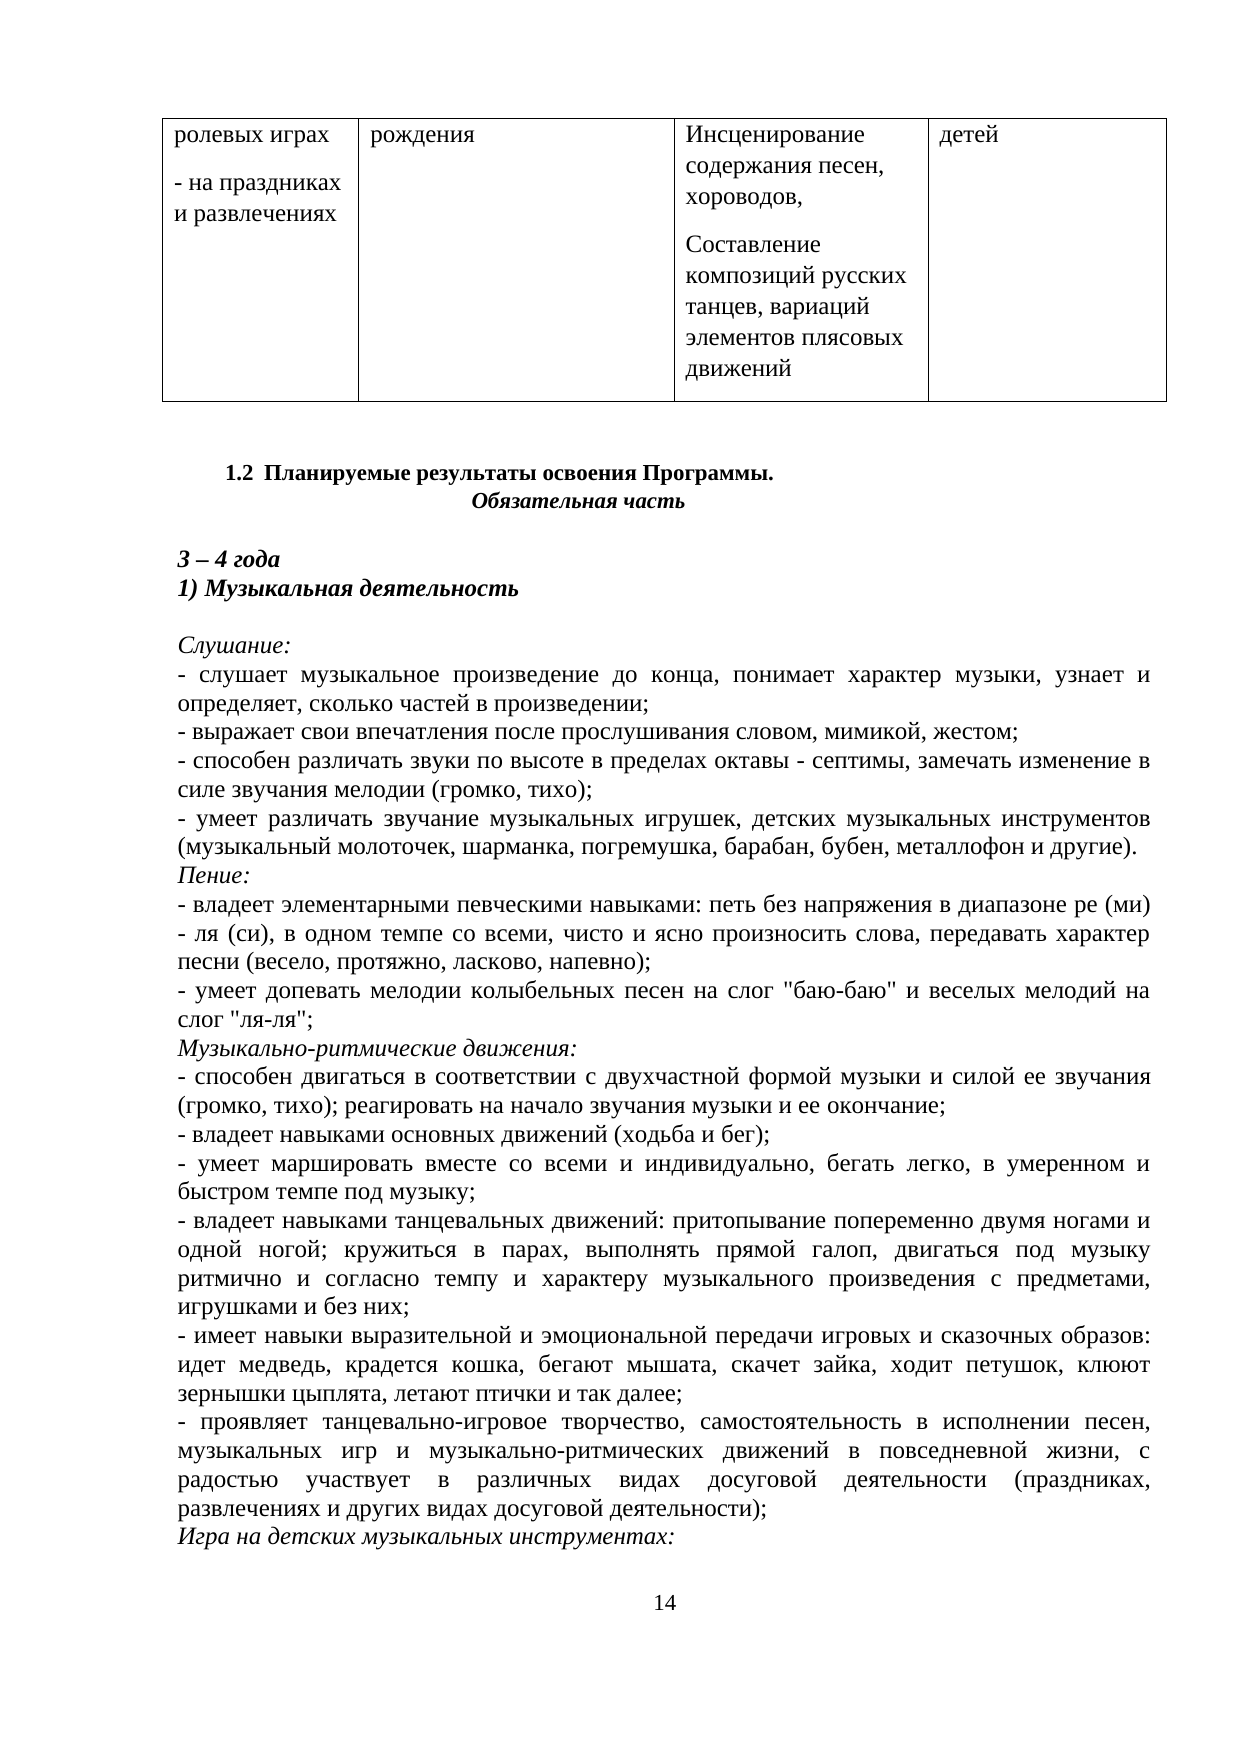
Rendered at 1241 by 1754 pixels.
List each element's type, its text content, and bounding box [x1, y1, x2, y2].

text - владеет элементарными певческими навыками: петь без напряжения в диапазоне ре (ми) - ля (си), в одном темпе со всеми, чисто и ясно произносить слова, передавать характер песни (весело, протяжно, ласково, напевно); [177, 889, 1152, 975]
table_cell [929, 119, 1166, 401]
text Игра на детских музыкальных инструментах: [177, 1521, 1152, 1550]
text - способен различать звуки по высоте в пределах октавы - септимы, замечать изменение в силе звучания мелодии (громко, тихо); [177, 745, 1152, 803]
text 3 – 4 года [177, 544, 1152, 573]
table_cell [359, 119, 674, 401]
text - способен двигаться в соответствии с двухчастной формой музыки и силой ее звучания (громко, тихо); реагировать на начало звучания музыки и ее окончание; [177, 1061, 1152, 1119]
text Обязательная часть [300, 487, 1152, 513]
text - слушает музыкальное произведение до конца, понимает характер музыки, узнает и определяет, сколько частей в произведении; [177, 659, 1152, 716]
text 1) Музыкальная деятельность [177, 573, 1152, 601]
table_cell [675, 119, 928, 401]
text - владеет навыками танцевальных движений: притопывание попеременно двумя ногами и одной ногой; кружиться в парах, выполнять прямой галоп, двигаться под музыку ритмично и согласно темпу и характеру музыкального произведения с предметами, игрушками и без них; [177, 1205, 1152, 1320]
text - имеет навыки выразительной и эмоциональной передачи игровых и сказочных образов: идет медведь, крадется кошка, бегают мышата, скачет зайка, ходит петушок, клюют зернышки цыплята, летают птички и так далее; [177, 1320, 1152, 1406]
text Пение: [177, 860, 1152, 889]
text - владеет навыками основных движений (ходьба и бег); [177, 1119, 1152, 1148]
text Слушание: [177, 630, 1152, 659]
text - проявляет танцевально-игровое творчество, самостоятельность в исполнении песен, музыкальных игр и музыкально-ритмических движений в повседневной жизни, с радостью участвует в различных видах досуговой деятельности (праздниках, развлечениях и других видах досуговой деятельности); [177, 1406, 1152, 1521]
list Планируемые результаты освоения Программы. [225, 458, 1152, 485]
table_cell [163, 119, 358, 401]
text - умеет допевать мелодии колыбельных песен на слог "баю-баю" и веселых мелодий на слог "ля-ля"; [177, 975, 1152, 1033]
text - выражает свои впечатления после прослушивания словом, мимикой, жестом; [177, 716, 1152, 745]
text - умеет маршировать вместе со всеми и индивидуально, бегать легко, в умеренном и быстром темпе под музыку; [177, 1148, 1152, 1205]
text - умеет различать звучание музыкальных игрушек, детских музыкальных инструментов (музыкальный молоточек, шарманка, погремушка, барабан, бубен, металлофон и другие). [177, 803, 1152, 860]
text Музыкально-ритмические движения: [177, 1033, 1152, 1061]
